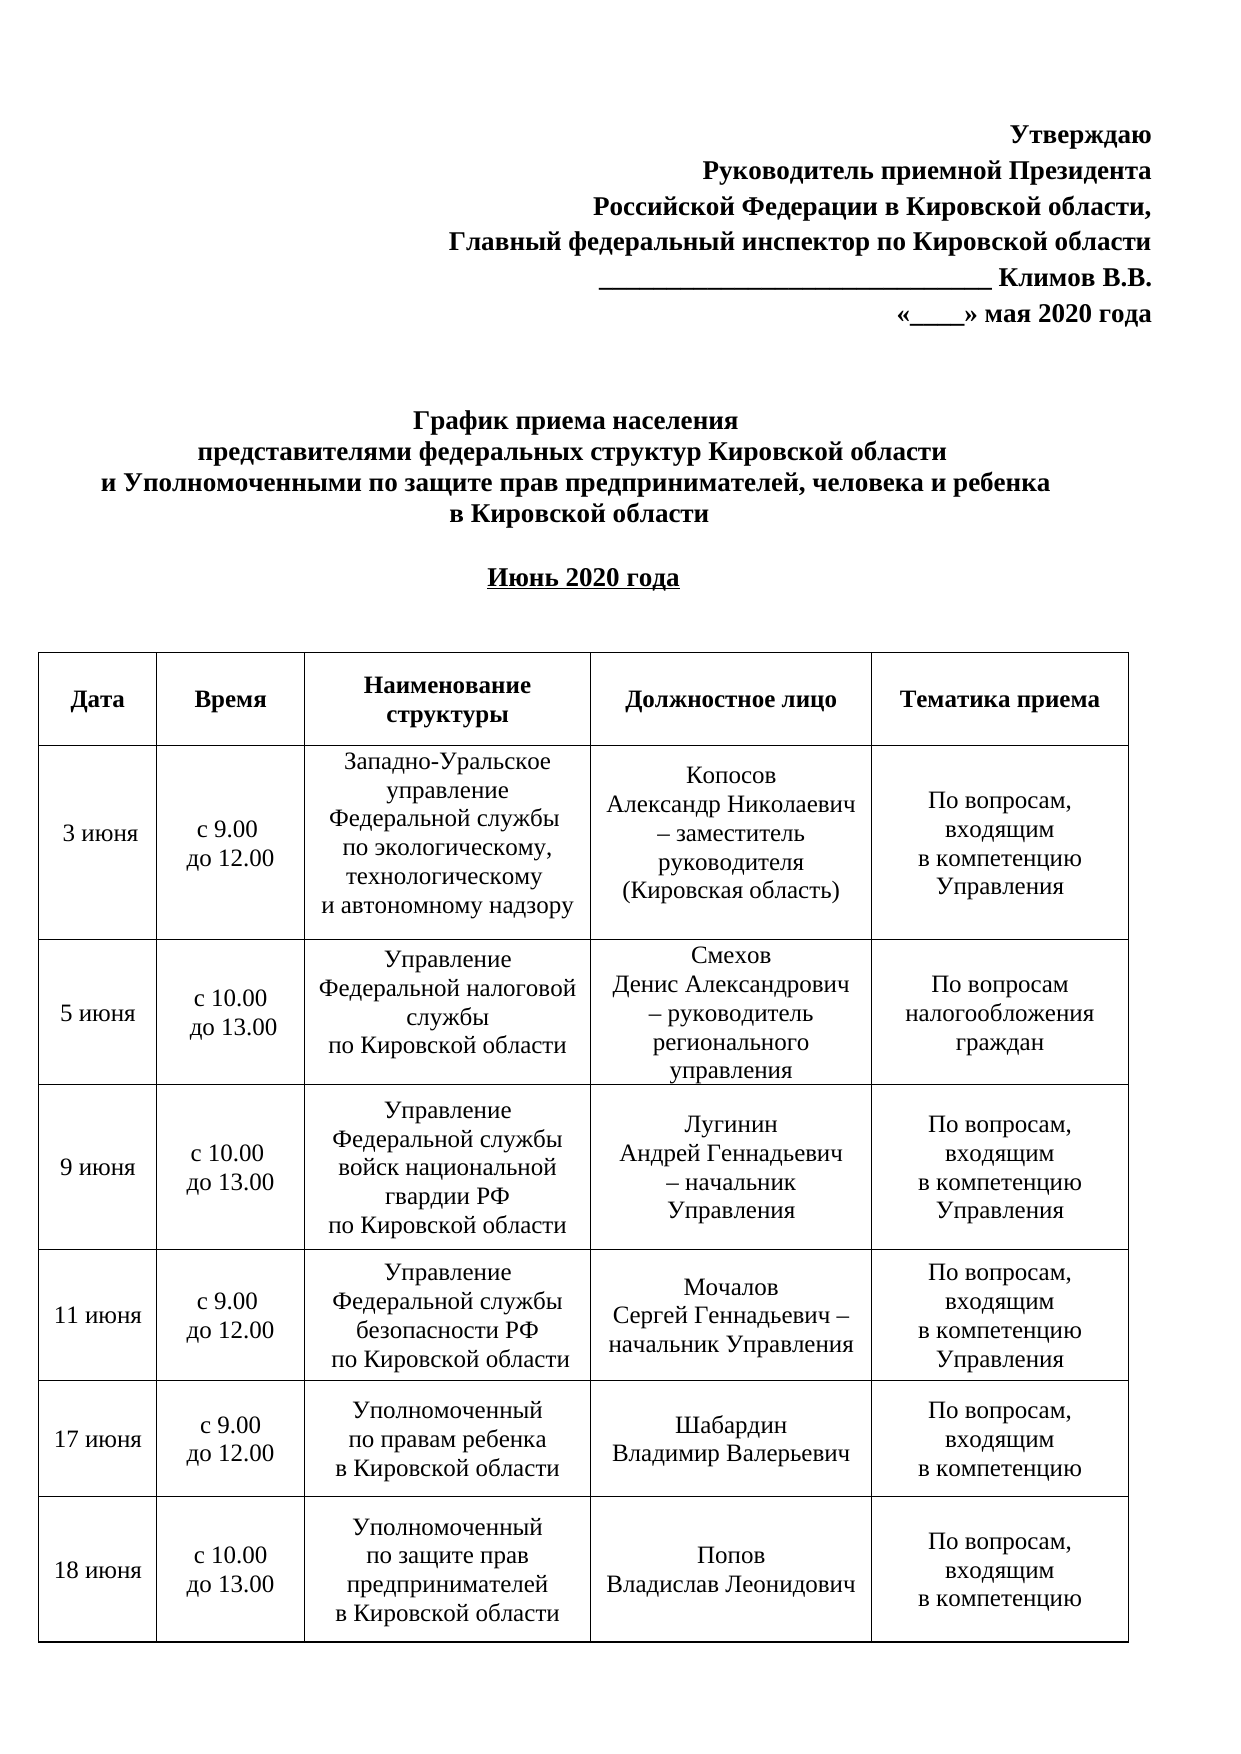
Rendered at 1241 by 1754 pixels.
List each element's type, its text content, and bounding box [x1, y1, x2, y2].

table_cell Смехов Денис Александрович – руководитель регионального управления [591, 940, 871, 1084]
table_cell с 9.00 до 12.00 [157, 746, 304, 939]
text График приема населения [44, 404, 1107, 435]
table_cell с 10.00 до 13.00 [157, 1085, 304, 1249]
table_cell с 9.00 до 12.00 [157, 1381, 304, 1496]
table_cell По вопросам налогообложения граждан [872, 940, 1128, 1084]
table_cell 9 июня [39, 1085, 156, 1249]
table_header Время [157, 653, 304, 745]
table_cell с 9.00 до 12.00 [157, 1250, 304, 1380]
text представителями федеральных структур Кировской области и Уполномоченными по защите прав предпринимателей, человека и ребенка в Кировской области [44, 435, 1107, 529]
table_cell Уполномоченный по защите прав предпринимателей в Кировской области [305, 1497, 590, 1641]
text Утверждаю [59, 118, 1152, 149]
text Главный федеральный инспектор по Кировской области [59, 225, 1152, 257]
text _____________________________ Климов В.В. [59, 261, 1152, 292]
table_cell Управление Федеральной налоговой службы по Кировской области [305, 940, 590, 1084]
table_cell По вопросам, входящим в компетенцию Управления [872, 746, 1128, 939]
table_cell 17 июня [39, 1381, 156, 1496]
table_cell Лугинин Андрей Геннадьевич – начальник Управления [591, 1085, 871, 1249]
table_cell Управление Федеральной службы безопасности РФ по Кировской области [305, 1250, 590, 1380]
text Июнь 2020 года [59, 561, 1107, 592]
table_cell с 10.00 до 13.00 [157, 940, 304, 1084]
table_header Дата [39, 653, 156, 745]
table_cell Попов Владислав Леонидович [591, 1497, 871, 1641]
table_header Должностное лицо [591, 653, 871, 745]
table_cell Уполномоченный по правам ребенка в Кировской области [305, 1381, 590, 1496]
table_header Наименование структуры [305, 653, 590, 745]
text Руководитель приемной Президента [59, 154, 1152, 185]
table_cell с 10.00 до 13.00 [157, 1497, 304, 1641]
table_cell По вопросам, входящим в компетенцию Управления [872, 1085, 1128, 1249]
table_cell 18 июня [39, 1497, 156, 1641]
table_header Тематика приема [872, 653, 1128, 745]
table_cell Шабардин Владимир Валерьевич [591, 1381, 871, 1496]
text «____» мая 2020 года [59, 297, 1152, 328]
table_cell Мочалов Сергей Геннадьевич – начальник Управления [591, 1250, 871, 1380]
table_cell 3 июня [39, 746, 156, 939]
table_cell По вопросам, входящим в компетенцию Управления [872, 1250, 1128, 1380]
table_cell 11 июня [39, 1250, 156, 1380]
text Российской Федерации в Кировской области, [59, 190, 1152, 221]
table_cell Управление Федеральной службы войск национальной гвардии РФ по Кировской области [305, 1085, 590, 1249]
table_cell Западно-Уральское управление Федеральной службы по экологическому, технологическому и автономному надзору [305, 746, 590, 939]
table_cell Копосов Александр Николаевич – заместитель руководителя (Кировская область) [591, 746, 871, 939]
table_cell По вопросам, входящим в компетенцию [872, 1497, 1128, 1641]
table_cell По вопросам, входящим в компетенцию [872, 1381, 1128, 1496]
table_cell 5 июня [39, 940, 156, 1084]
